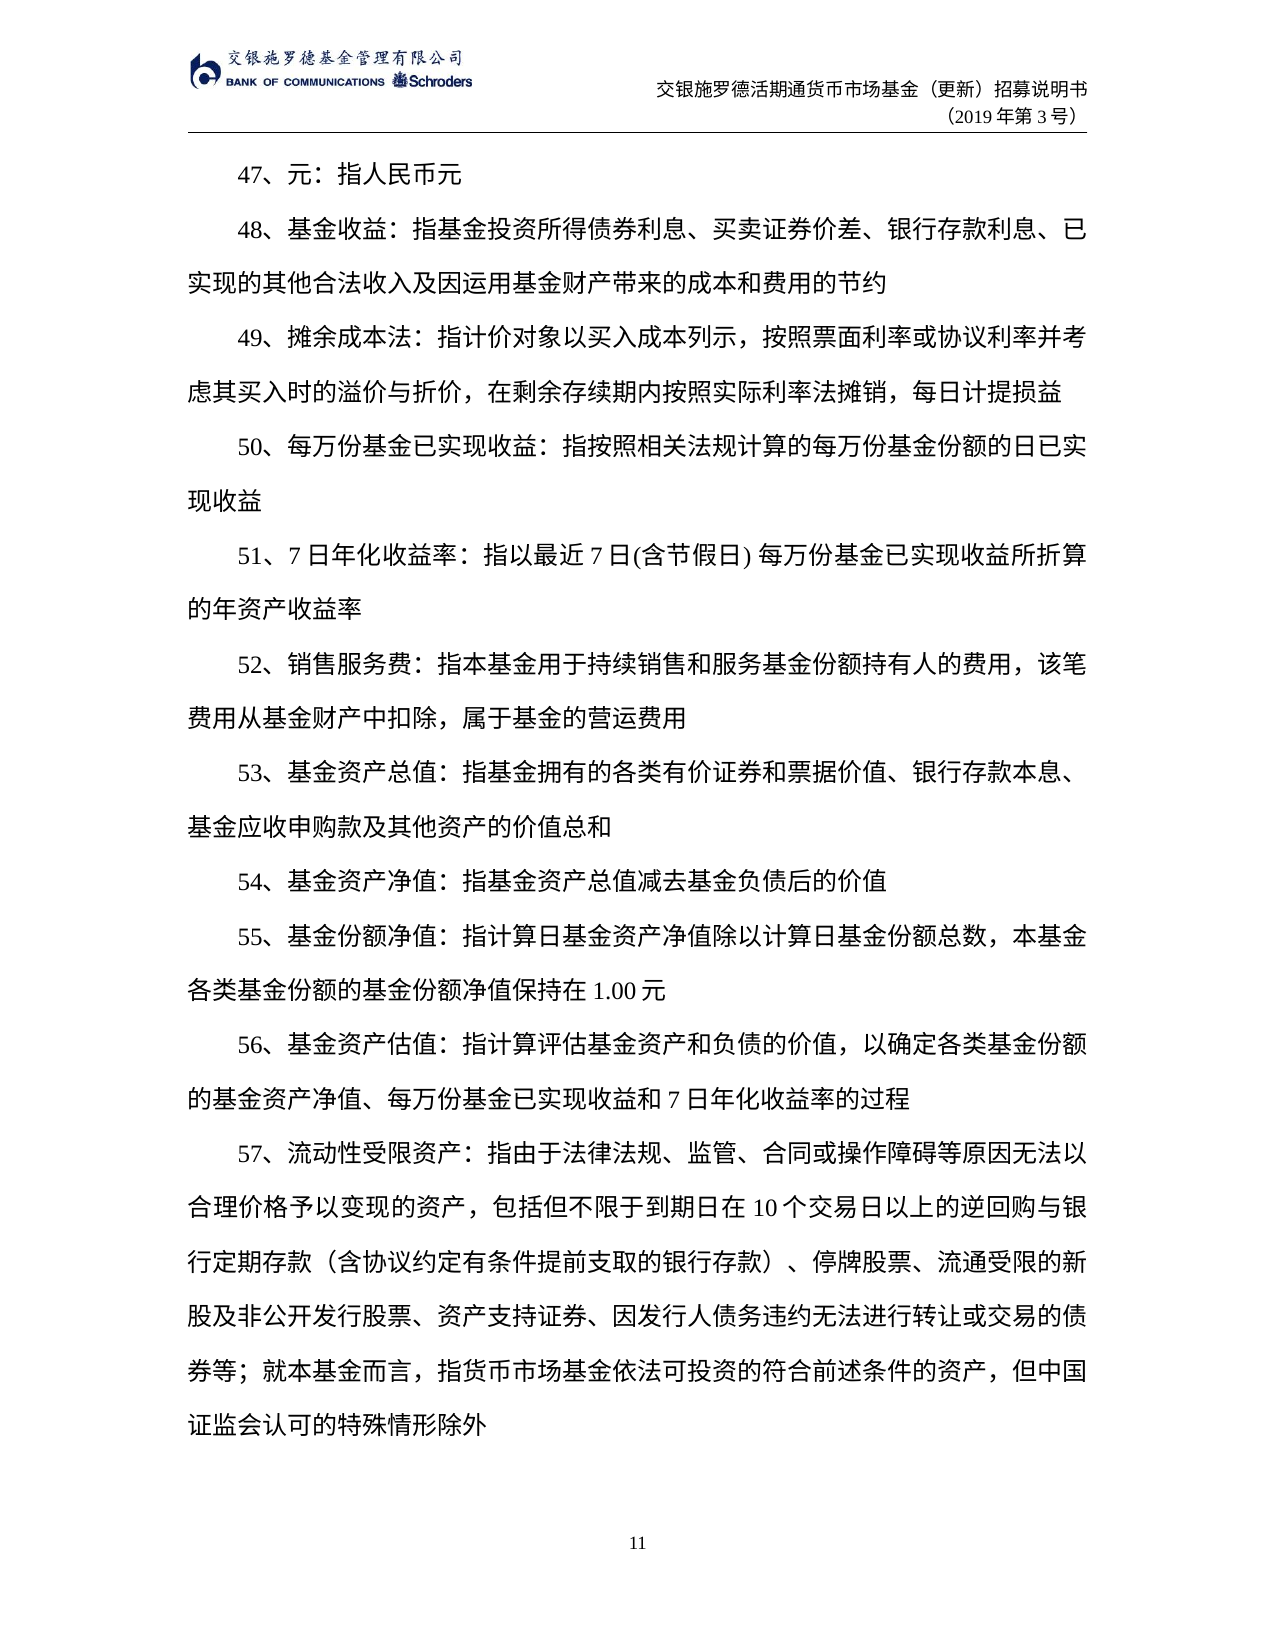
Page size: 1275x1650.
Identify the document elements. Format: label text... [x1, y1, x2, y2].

picture [190, 50, 472, 89]
text 56、基金资产估值：指计算评估基金资产和负债的价值，以确定各类基金份额的基金资产净值、每万份基金已实现收益和7日年化收益率的过程 [187, 1025, 1087, 1115]
text 49、摊余成本法：指计价对象以买入成本列示，按照票面利率或协议利率并考虑其买入时的溢价与折价，在剩余存续期内按照实际利率法摊销，每日计提损益 [187, 318, 1087, 408]
text 54、基金资产净值：指基金资产总值减去基金负债后的价值 [187, 862, 1087, 898]
text 57、流动性受限资产：指由于法律法规、监管、合同或操作障碍等原因无法以合理价格予以变现的资产，包括但不限于到期日在10个交易日以上的逆回购与银行定期存款（含协议约定有条件提前支取的银行存款）、停牌股票、流通受限的新股及非公开发行股票、资产支持证券、因发行人债务违约无法进行转让或交易的债券等；就本基金而言，指货币市场基金依法可投资的符合前述条件的资产，但中国证监会认可的特殊情形除外 [187, 1133, 1087, 1442]
text 53、基金资产总值：指基金拥有的各类有价证券和票据价值、银行存款本息、基金应收申购款及其他资产的价值总和 [187, 753, 1087, 843]
text 55、基金份额净值：指计算日基金资产净值除以计算日基金份额总数，本基金各类基金份额的基金份额净值保持在1.00元 [187, 916, 1087, 1007]
text 52、销售服务费：指本基金用于持续销售和服务基金份额持有人的费用，该笔费用从基金财产中扣除，属于基金的营运费用 [187, 644, 1087, 735]
text 47、元：指人民币元 [187, 155, 1087, 191]
text 50、每万份基金已实现收益：指按照相关法规计算的每万份基金份额的日已实现收益 [187, 427, 1087, 517]
text 48、基金收益：指基金投资所得债券利息、买卖证券价差、银行存款利息、已实现的其他合法收入及因运用基金财产带来的成本和费用的节约 [187, 209, 1087, 300]
text 51、7日年化收益率：指以最近7日(含节假日) 每万份基金已实现收益所折算的年资产收益率 [187, 535, 1087, 626]
